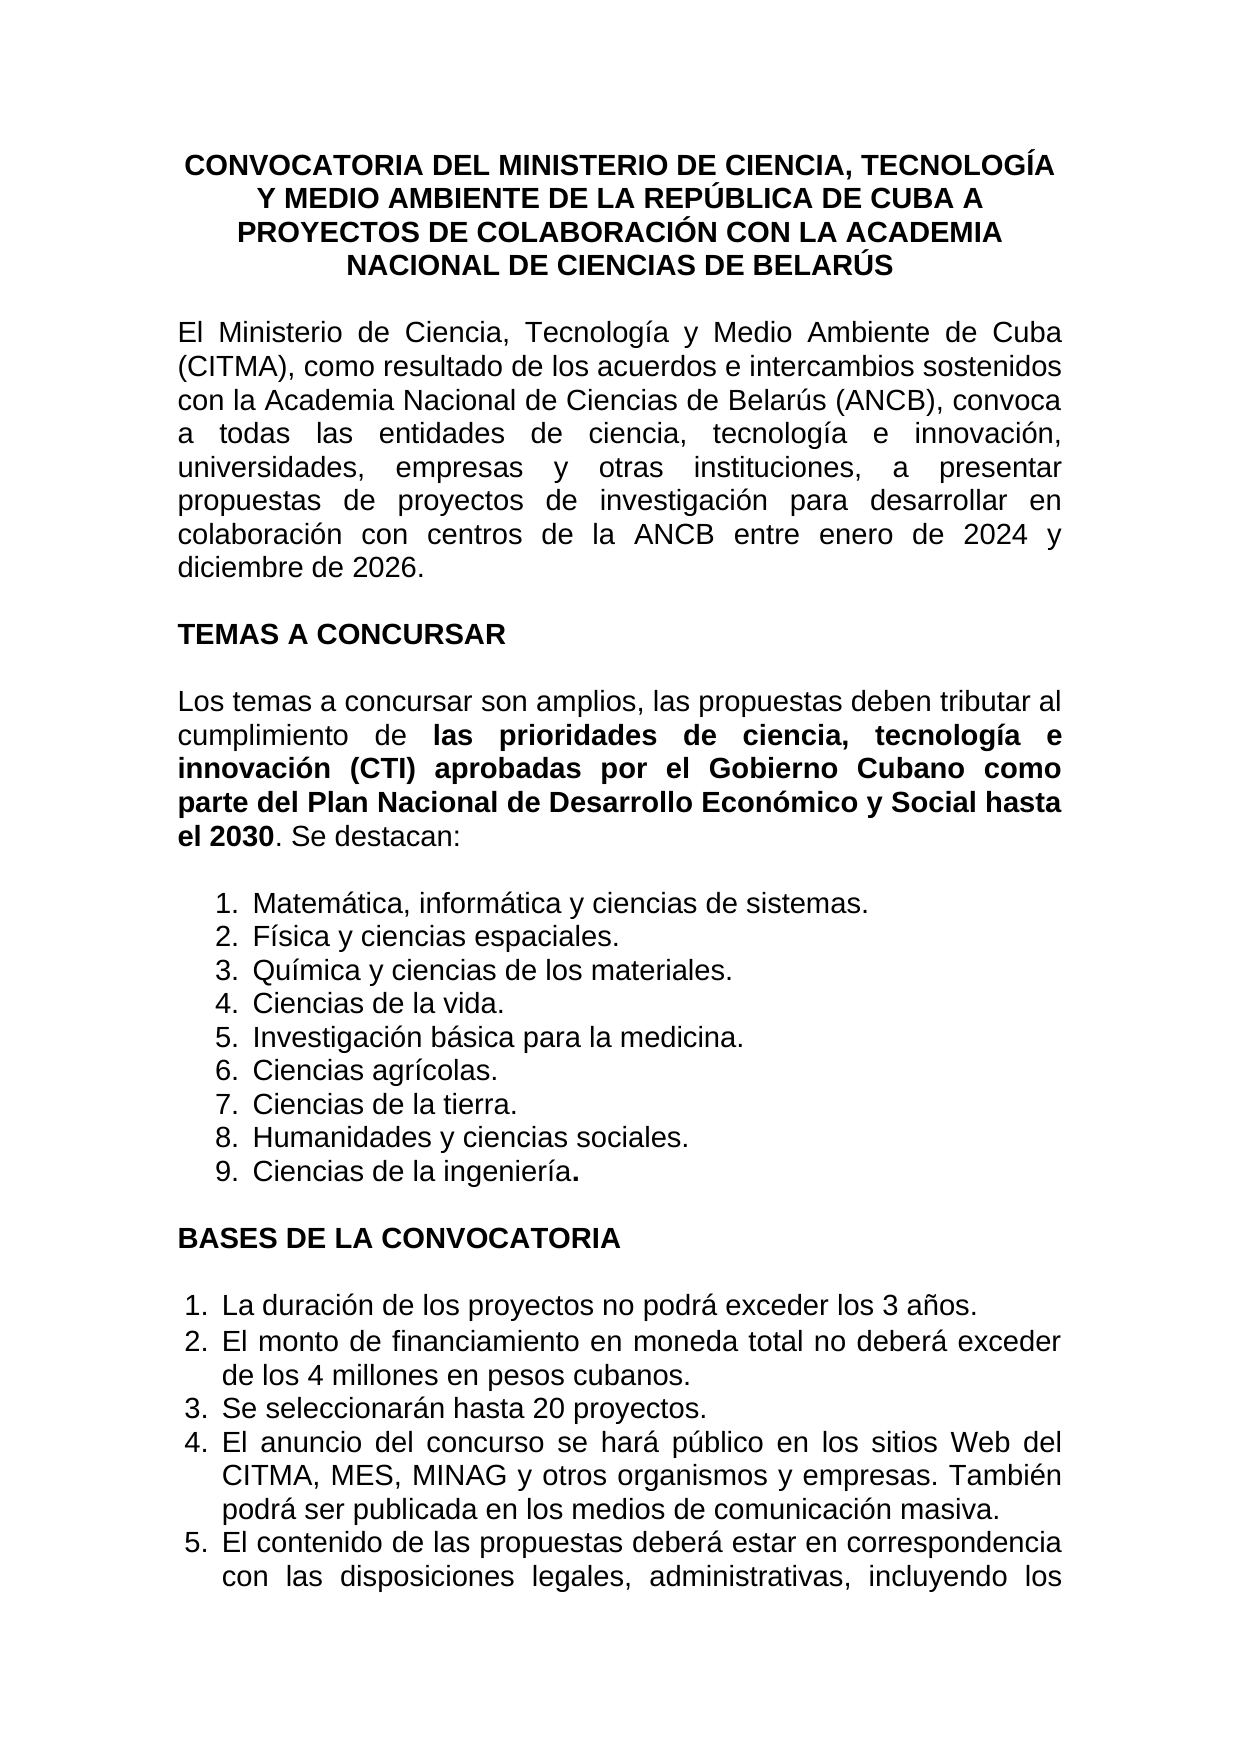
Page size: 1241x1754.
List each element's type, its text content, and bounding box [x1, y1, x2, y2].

list Física y ciencias espaciales. [215, 919, 1063, 953]
list La duración de los proyectos no podrá exceder los 3 años. [184, 1288, 1063, 1322]
text CONVOCATORIA DEL MINISTERIO DE CIENCIA, TECNOLOGÍA Y MEDIO AMBIENTE DE LA REPÚBLICA DE CUBA A PROYECTOS DE COLABORACIÓN CON LA ACADEMIA NACIONAL DE CIENCIAS DE BELARÚS [177, 148, 1063, 282]
text Los temas a concursar son amplios, las propuestas deben tributar al cumplimiento de las prioridades de ciencia, tecnología e innovación (CTI) aprobadas por el Gobierno Cubano como parte del Plan Nacional de Desarrollo Económico y Social hasta el 2030. Se destacan: [177, 684, 1063, 852]
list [184, 1526, 1063, 1593]
list Ciencias agrícolas. [215, 1053, 1063, 1087]
list Ciencias de la ingeniería. [215, 1154, 1063, 1187]
text El Ministerio de Ciencia, Tecnología y Medio Ambiente de Cuba (CITMA), como resultado de los acuerdos e intercambios sostenidos con la Academia Nacional de Ciencias de Belarús (ANCB), convoca a todas las entidades de ciencia, tecnología e innovación, universidades, empresas y otras instituciones, a presentar propuestas de proyectos de investigación para desarrollar en colaboración con centros de la ANCB entre enero de 2024 y diciembre de 2026. [177, 315, 1063, 584]
list El anuncio del concurso se hará público en los sitios Web del CITMA, MES, MINAG y otros organismos y empresas. También podrá ser publicada en los medios de comunicación masiva. [184, 1425, 1063, 1526]
list Se seleccionarán hasta 20 proyectos. [184, 1391, 1063, 1425]
list Investigación básica para la medicina. [215, 1020, 1063, 1053]
list Matemática, informática y ciencias de sistemas. [215, 886, 1063, 919]
list Ciencias de la vida. [215, 986, 1063, 1020]
list Química y ciencias de los materiales. [215, 953, 1063, 986]
list Ciencias de la tierra. [215, 1087, 1063, 1120]
list Humanidades y ciencias sociales. [215, 1120, 1063, 1154]
text TEMAS A CONCURSAR [177, 617, 1063, 651]
list El monto de financiamiento en moneda total no deberá exceder de los 4 millones en pesos cubanos. [184, 1324, 1063, 1391]
text BASES DE LA CONVOCATORIA [177, 1221, 1063, 1254]
